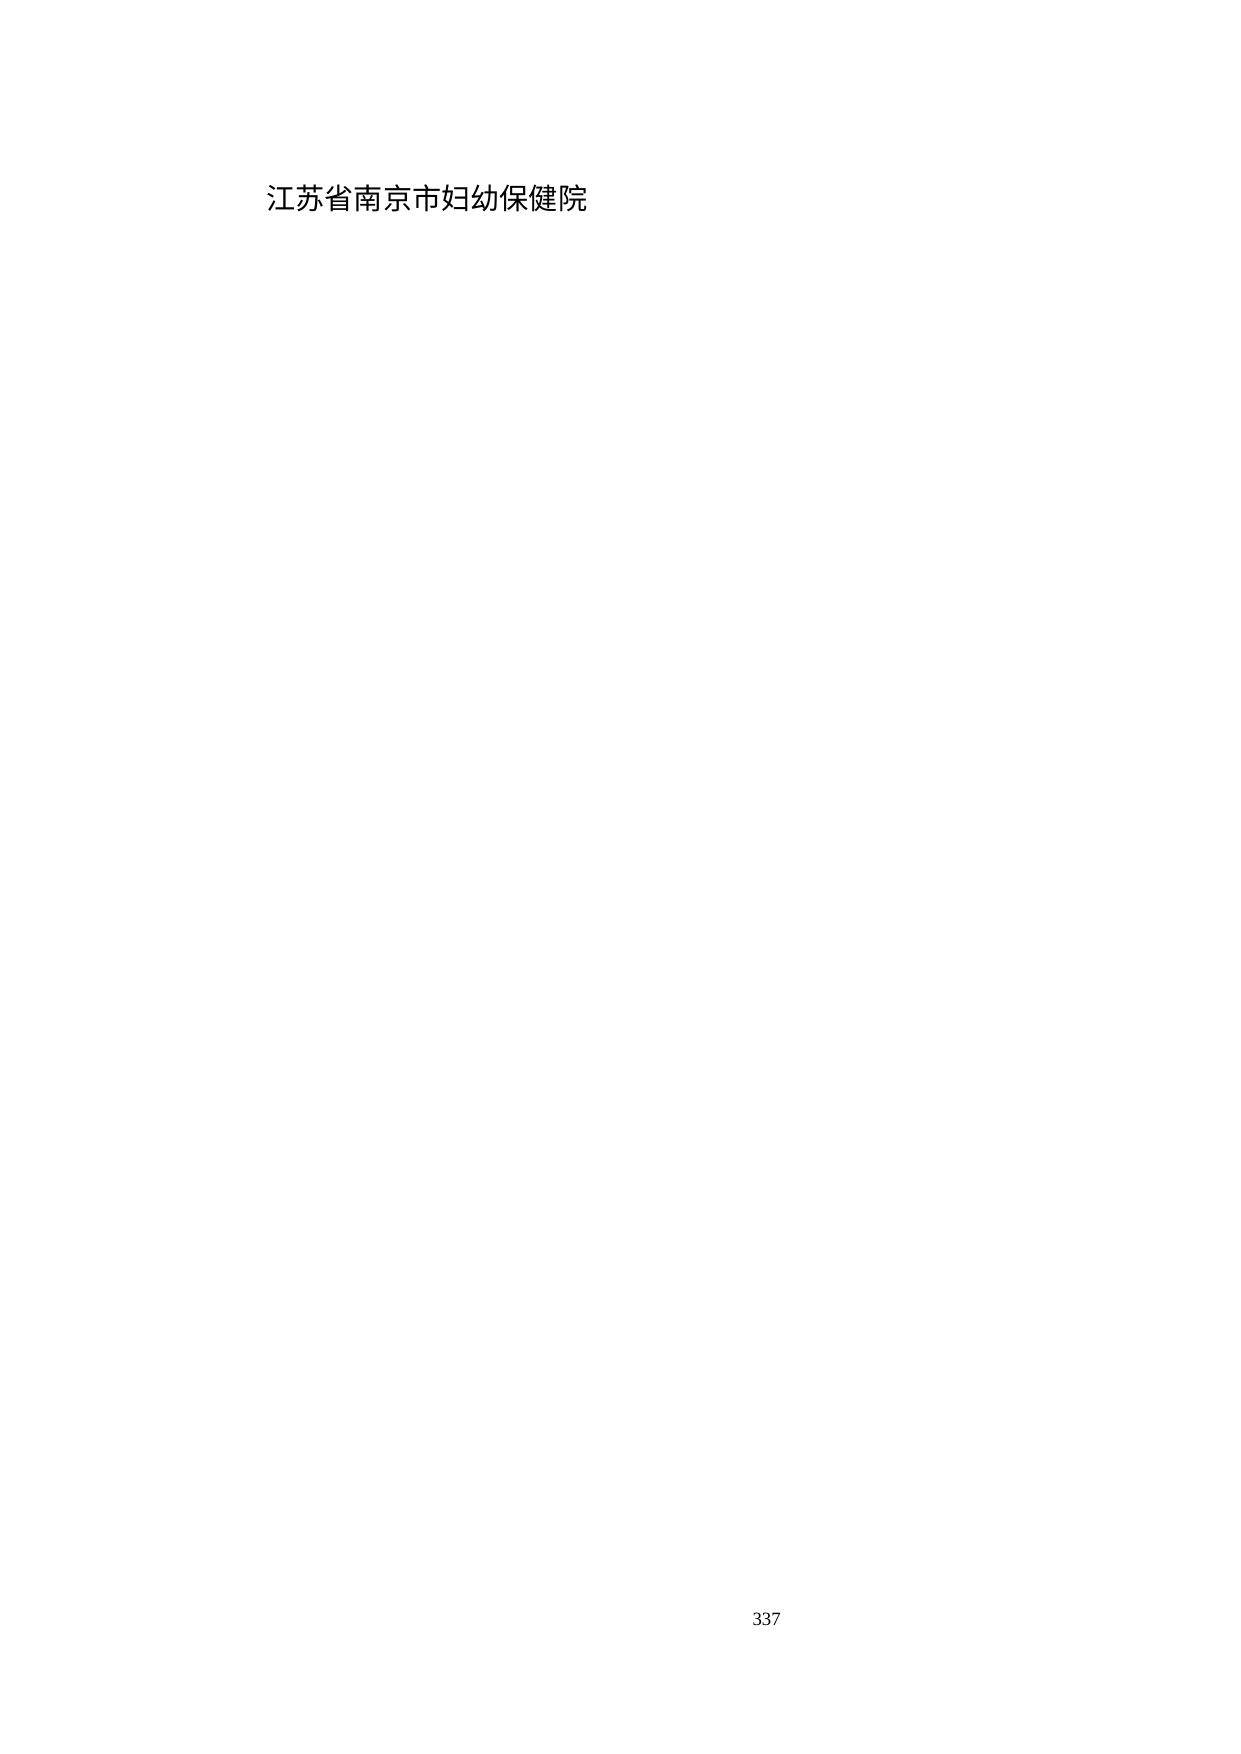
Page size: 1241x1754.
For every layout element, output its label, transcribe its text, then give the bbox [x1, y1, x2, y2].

table_cell 江苏省南京市妇幼保健院 [255, 175, 1085, 227]
